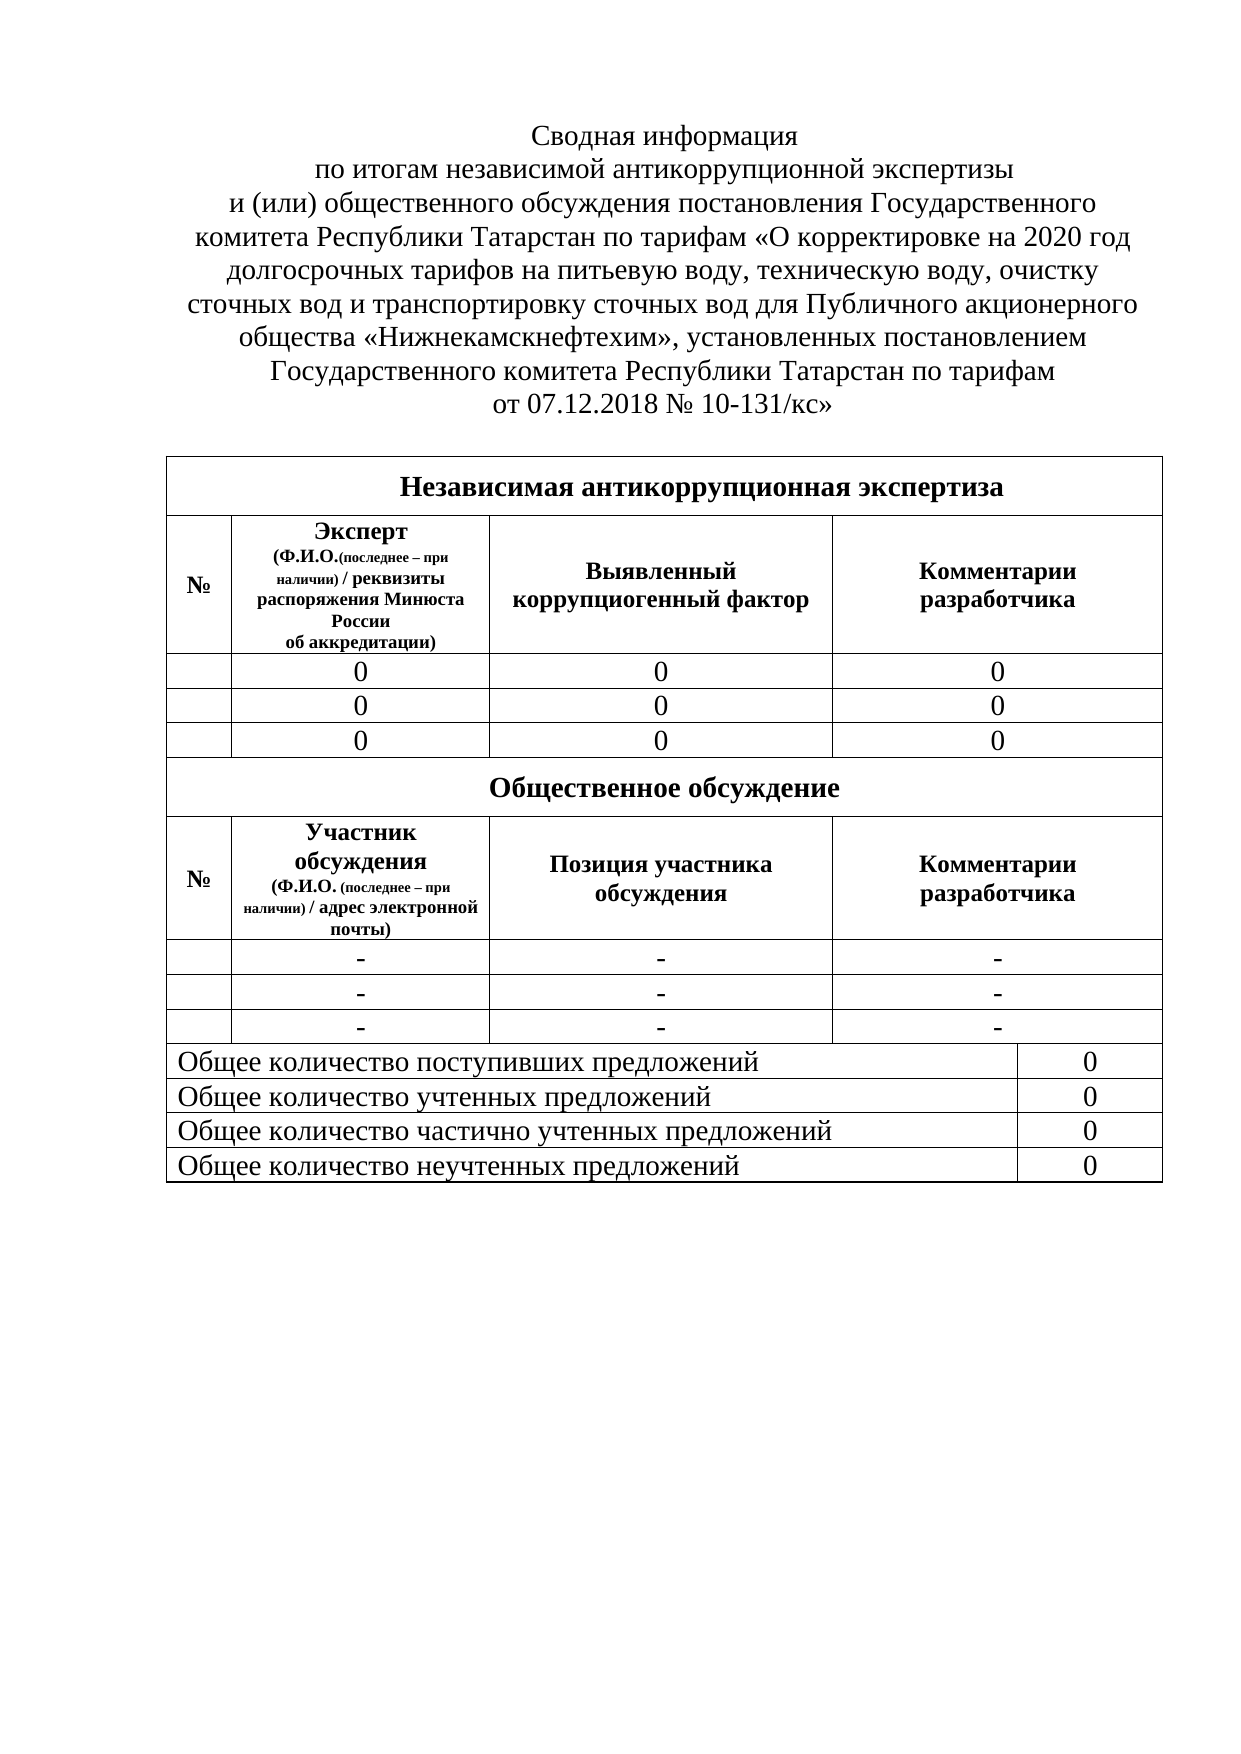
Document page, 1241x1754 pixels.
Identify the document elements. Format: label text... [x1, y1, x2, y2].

table_cell Общественное обсуждение [167, 758, 1162, 816]
table_cell - [490, 1010, 832, 1043]
table_cell 0 [1018, 1044, 1162, 1078]
table_cell Общее количество учтенных предложений [167, 1079, 1017, 1112]
table_cell [167, 940, 231, 974]
text Сводная информация [177, 118, 1152, 152]
table_cell - [833, 940, 1162, 974]
table_cell Участник обсуждения (Ф.И.О. (последнее – при наличии) / адрес электронной почты) [232, 817, 489, 939]
text по итогам независимой антикоррупционной экспертизы [177, 152, 1152, 185]
table_cell - [232, 940, 489, 974]
table_cell 0 [1018, 1113, 1162, 1147]
table_cell Выявленный коррупциогенный фактор [490, 516, 832, 653]
table_cell 0 [1018, 1079, 1162, 1112]
table_cell 0 [490, 689, 832, 722]
table_cell - [833, 1010, 1162, 1043]
table_cell 0 [232, 723, 489, 757]
table_cell Позиция участника обсуждения [490, 817, 832, 939]
table_cell 0 [833, 689, 1162, 722]
table_cell Общее количество поступивших предложений [167, 1044, 1017, 1078]
table_cell [167, 654, 231, 687]
table_cell Эксперт (Ф.И.О.(последнее – при наличии) / реквизиты распоряжения Минюста России об аккредитации) [232, 516, 489, 653]
table_cell [167, 689, 231, 722]
table_cell 0 [833, 723, 1162, 757]
table_cell № [167, 817, 231, 939]
table_cell [167, 723, 231, 757]
table_cell 0 [833, 654, 1162, 687]
table_cell Общее количество неучтенных предложений [167, 1148, 1017, 1181]
text и (или) общественного обсуждения постановления Государственного комитета Республики Татарстан по тарифам «О корректировке на 2020 год долгосрочных тарифов на питьевую воду, техническую воду, очистку сточных вод и транспортировку сточных вод для Публичного акционерного общества «Нижнекамскнефтехим», установленных постановлением Государственного комитета Республики Татарстан по тарифам [177, 185, 1148, 386]
table_cell Комментарии разработчика [833, 516, 1162, 653]
table_cell Комментарии разработчика [833, 817, 1162, 939]
table_cell - [490, 940, 832, 974]
table_cell - [490, 975, 832, 1008]
table_cell - [833, 975, 1162, 1008]
table_cell - [232, 1010, 489, 1043]
table_cell 0 [232, 654, 489, 687]
table_cell 0 [232, 689, 489, 722]
table_cell № [167, 516, 231, 653]
table_cell 0 [1018, 1148, 1162, 1181]
table_cell - [232, 975, 489, 1008]
table_cell [167, 975, 231, 1008]
table_cell Общее количество частично учтенных предложений [167, 1113, 1017, 1147]
table_header Независимая антикоррупционная экспертиза [167, 457, 1162, 515]
table_cell [167, 1010, 231, 1043]
table_cell 0 [490, 723, 832, 757]
table_cell 0 [490, 654, 832, 687]
text от 07.12.2018 № 10-131/кс» [177, 386, 1148, 420]
